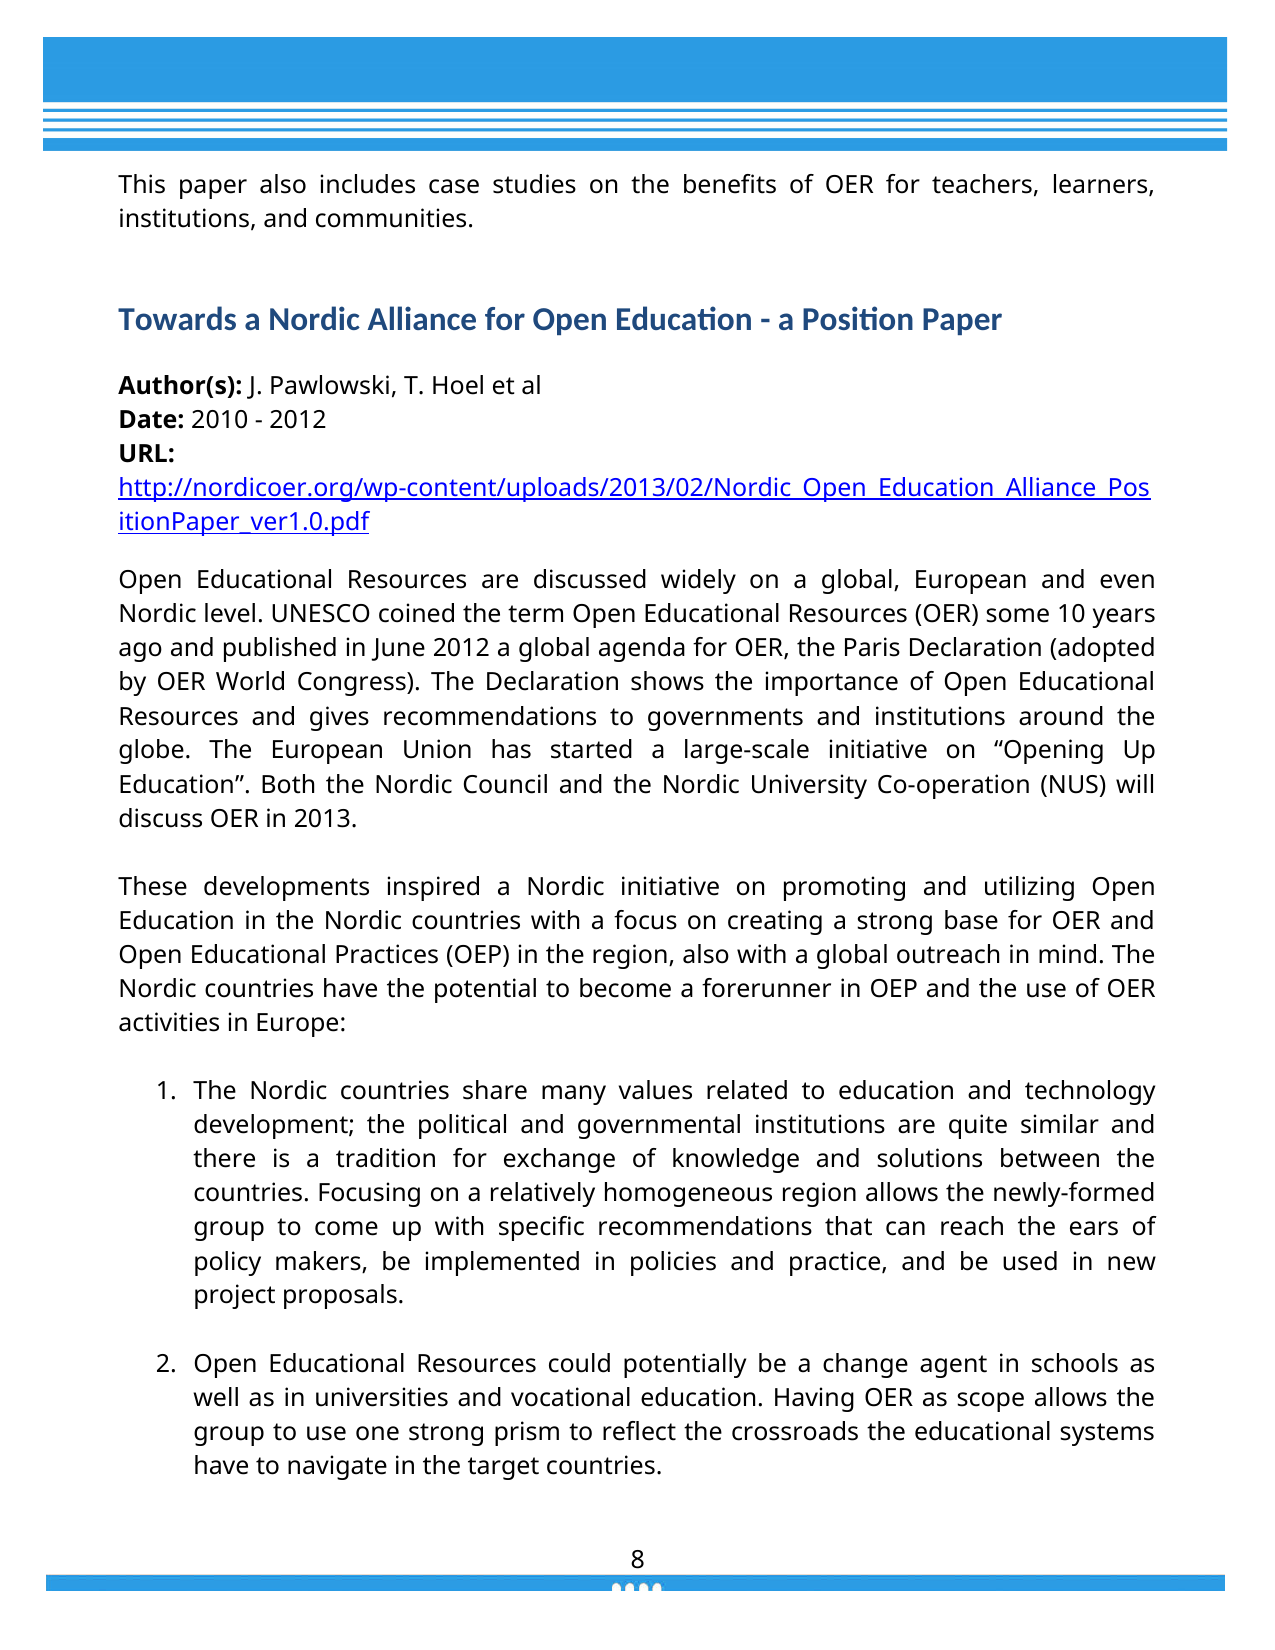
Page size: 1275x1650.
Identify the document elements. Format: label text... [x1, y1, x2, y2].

picture [46, 1574, 1225, 1591]
list The Nordic countries share many values related to education and technology development; the political and governmental institutions are quite similar and there is a tradition for exchange of knowledge and solutions between the countries. Focusing on a relatively homogeneous region allows the newly-formed group to come up with specific recommendations that can reach the ears of policy makers, be implemented in policies and practice, and be used in new project proposals. [156, 1073, 1157, 1311]
text Date: 2010 - 2012 [118, 402, 1157, 436]
text URL: http://nordicoer.org/wp-content/uploads/2013/02/Nordic_Open_Education_Alliance_PositionPaper_ver1.0.pdf [118, 436, 1157, 538]
subtitle Towards a Nordic Alliance for Open Education - a Position Paper [118, 298, 1157, 338]
text This paper also includes case studies on the benefits of OER for teachers, learners, institutions, and communities. [118, 166, 1157, 234]
text Author(s): J. Pawlowski, T. Hoel et al [118, 367, 1157, 402]
picture [43, 37, 1228, 151]
text These developments inspired a Nordic initiative on promoting and utilizing Open Education in the Nordic countries with a focus on creating a strong base for OER and Open Educational Practices (OEP) in the region, also with a global outreach in mind. The Nordic countries have the potential to become a forerunner in OEP and the use of OER activities in Europe: [118, 868, 1157, 1039]
list Open Educational Resources could potentially be a change agent in schools as well as in universities and vocational education. Having OER as scope allows the group to use one strong prism to reflect the crossroads the educational systems have to navigate in the target countries. [156, 1345, 1157, 1482]
text Open Educational Resources are discussed widely on a global, European and even Nordic level. UNESCO coined the term Open Educational Resources (OER) some 10 years ago and published in June 2012 a global agenda for OER, the Paris Declaration (adopted by OER World Congress). The Declaration shows the importance of Open Educational Resources and gives recommendations to governments and institutions around the globe. The European Union has started a large-scale initiative on “Opening Up Education”. Both the Nordic Council and the Nordic University Co-operation (NUS) will discuss OER in 2013. [118, 562, 1157, 834]
